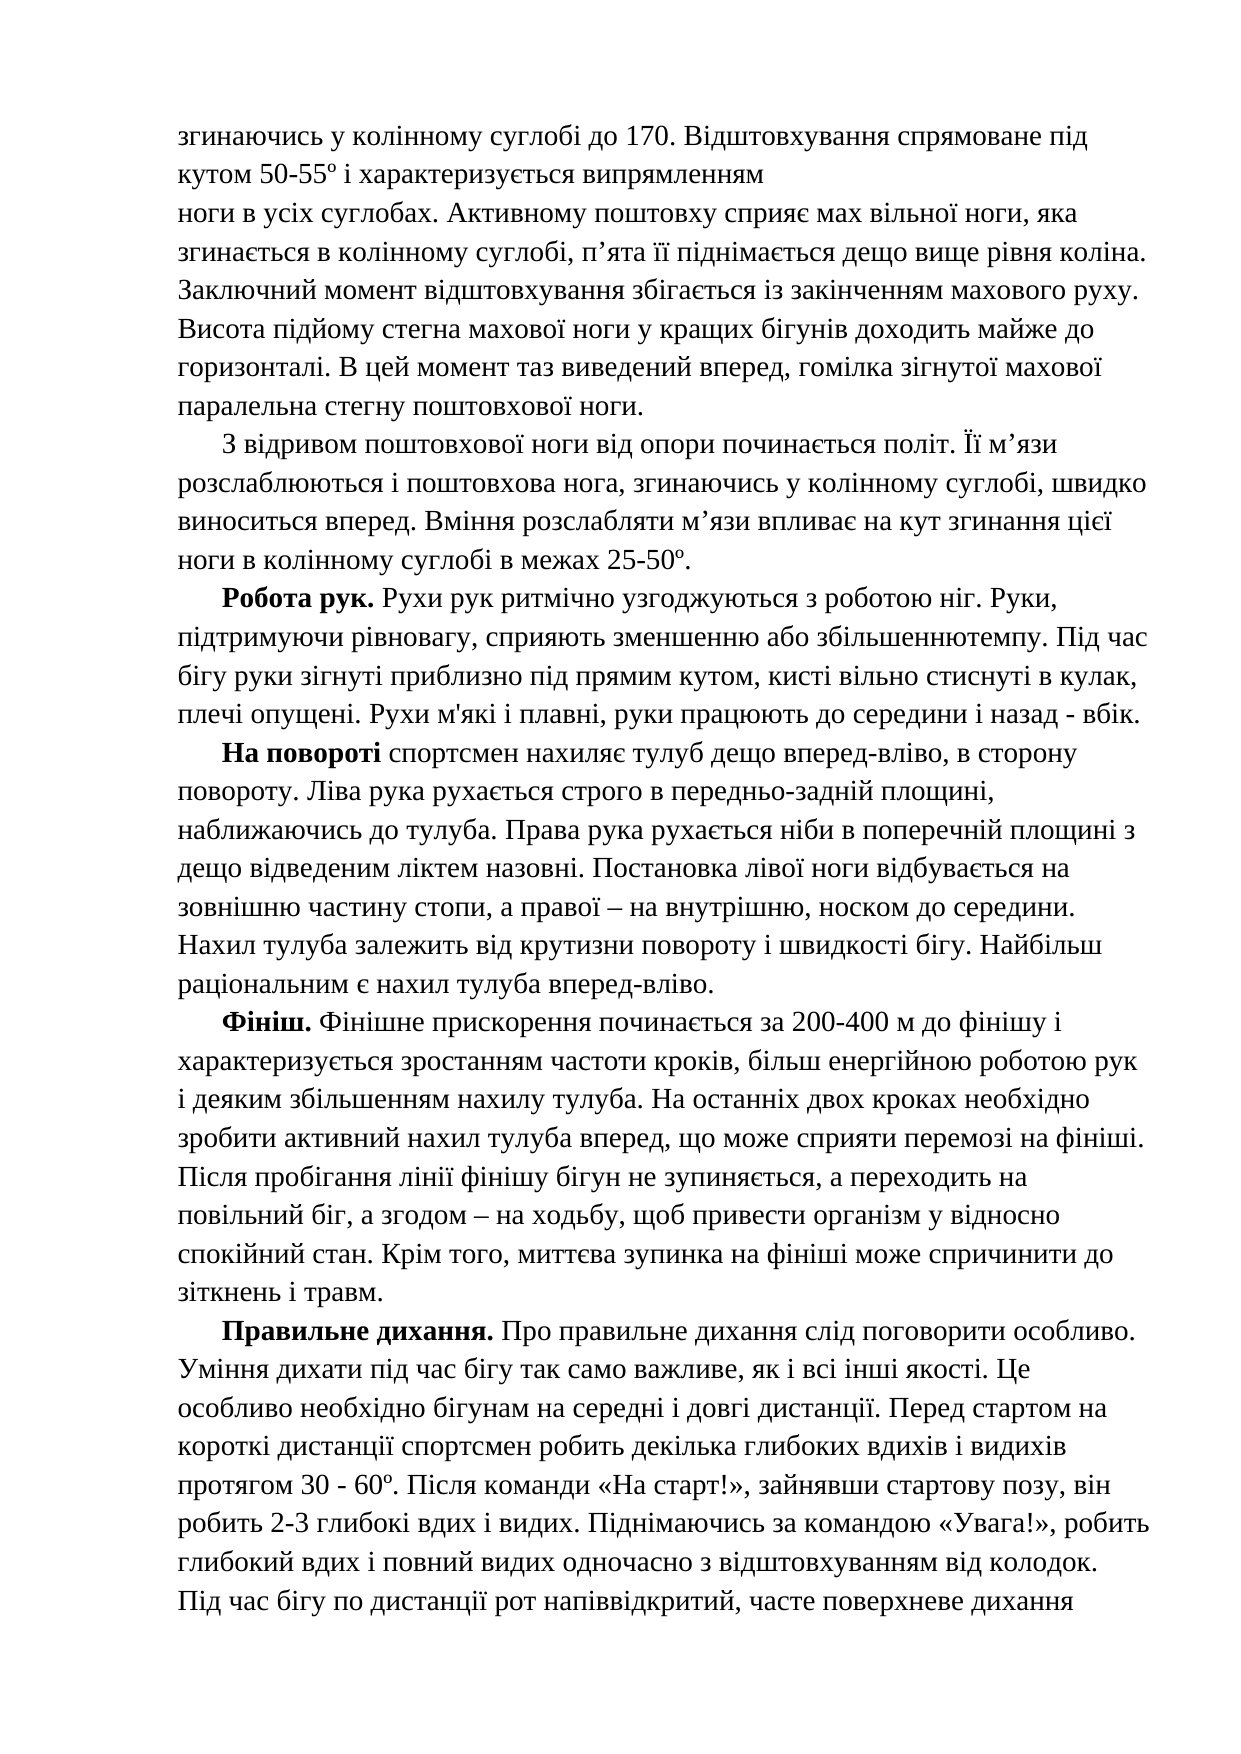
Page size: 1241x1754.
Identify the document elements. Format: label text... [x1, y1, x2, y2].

text Робота рук. Рухи рук ритмічно узгоджуються з роботою ніг. Руки, підтримуючи рівновагу, сприяють зменшенню або збільшеннютемпу. Під час бігу руки зігнуті приблизно під прямим кутом, кисті вільно стиснуті в кулак, плечі опущені. Рухи м'які і плавні, руки працюють до середини і назад - вбік. [177, 581, 1152, 730]
text характеризується зростанням частоти кроків, більш енергійною роботою рук [177, 1043, 1152, 1077]
text і деяким збільшенням нахилу тулуба. На останніх двох кроках необхідно [177, 1082, 1152, 1115]
text зіткнень і травм. [177, 1274, 1152, 1308]
text На повороті спортсмен нахиляє тулуб дещо вперед-вліво, в сторону повороту. Ліва рука рухається строго в передньо-задній площині, наближаючись до тулуба. Права рука рухається ніби в поперечній площині з дещо відведеним ліктем назовні. Постановка лівої ноги відбувається на зовнішню частину стопи, а правої – на внутрішню, носком до середини. Нахил тулуба залежить від крутизни повороту і швидкості бігу. Найбільш раціональним є нахил тулуба вперед-вліво. [177, 735, 1152, 999]
text З відривом поштовхової ноги від опори починається політ. Її м’язи розслаблюються і поштовхова нога, згинаючись у колінному суглобі, швидко виноситься вперед. Вміння розслабляти м’язи впливає на кут згинання цієї [177, 426, 1152, 537]
text Правильне дихання. Про правильне дихання слід поговорити особливо. Уміння дихати під час бігу так само важливе, як і всі інші якості. Це особливо необхідно бігунам на середні і довгі дистанції. Перед стартом на короткі дистанції спортсмен робить декілька глибоких вдихів і видихів протягом 30 - 60º. Після команди «На старт!», зайнявши стартову позу, він робить 2-3 глибокі вдих і видих. Піднімаючись за командою «Увага!», робить глибокий вдих і повний видих одночасно з відштовхуванням від колодок. [177, 1313, 1152, 1578]
text повільний біг, а згодом – на ходьбу, щоб привести організм у відносно [177, 1197, 1152, 1231]
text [177, 118, 1152, 190]
text Фініш. Фінішне прискорення починається за 200-400 м до фінішу і [177, 1004, 1152, 1038]
text Після пробігання лінії фінішу бігун не зупиняється, а переходить на [177, 1159, 1152, 1192]
text зробити активний нахил тулуба вперед, що може сприяти перемозі на фініші. [177, 1120, 1152, 1154]
text ноги в колінному суглобі в межах 25-50º. [177, 542, 1152, 576]
text Під час бігу по дистанції рот напіввідкритий, часте поверхневе дихання [177, 1583, 1152, 1616]
text ноги в усіх суглобах. Активному поштовху сприяє мах вільної ноги, яка згинається в колінному суглобі, п’ята її піднімається дещо вище рівня коліна. Заключний момент відштовхування збігається із закінченням махового руху. Висота підйому стегна махової ноги у кращих бігунів доходить майже до горизонталі. В цей момент таз виведений вперед, гомілка зігнутої махової паралельна стегну поштовхової ноги. [177, 195, 1152, 421]
text спокійний стан. Крім того, миттєва зупинка на фініші може спричинити до [177, 1236, 1152, 1269]
